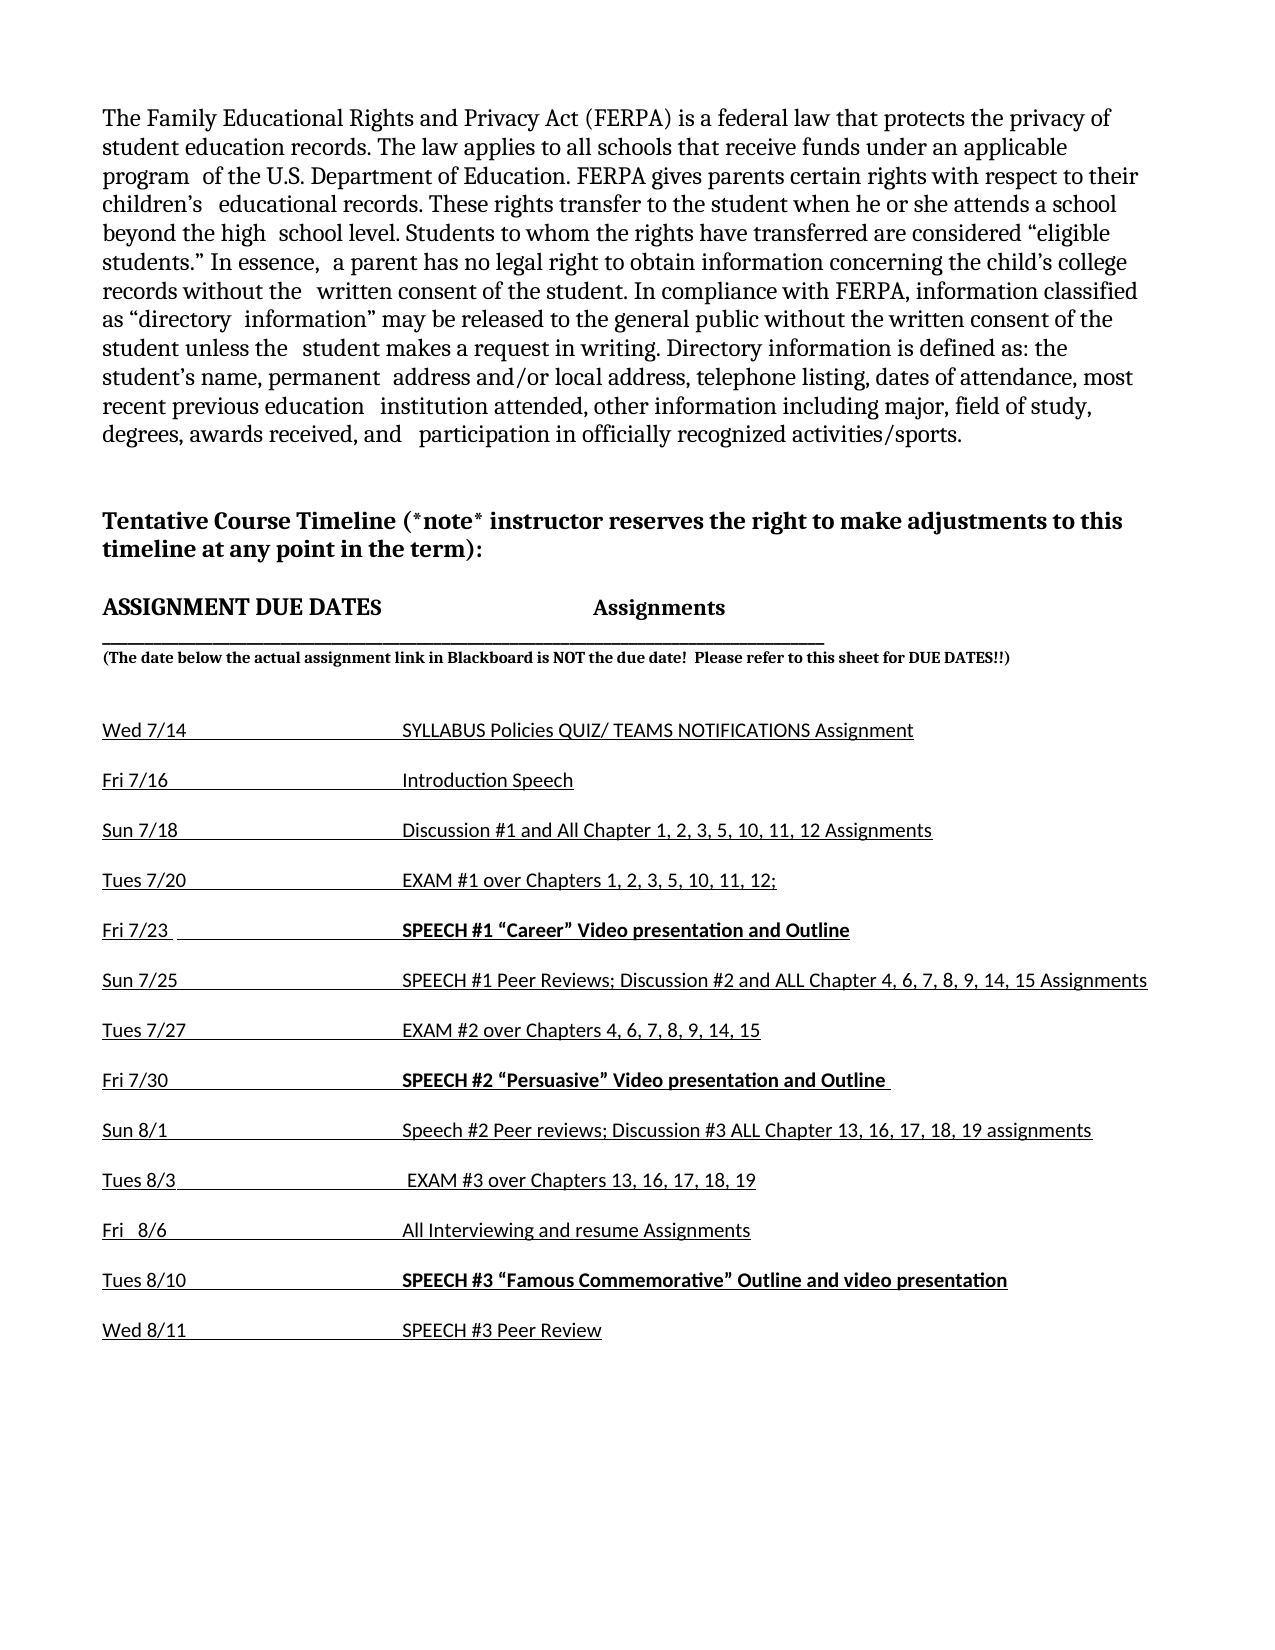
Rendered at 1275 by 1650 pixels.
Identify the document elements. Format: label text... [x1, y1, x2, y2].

text Sun 7/18 Discussion #1 and All Chapter 1, 2, 3, 5, 10, 11, 12 Assignments [102, 817, 1169, 843]
text The Family Educational Rights and Privacy Act (FERPA) is a federal law that protects the privacy of student education records. The law applies to all schools that receive funds under an applicable program of the U.S. Department of Education. FERPA gives parents certain rights with respect to their children’s educational records. These rights transfer to the student when he or she attends a school beyond the high school level. Students to whom the rights have transferred are considered “eligible students.” In essence, a parent has no legal right to obtain information concerning the child’s college records without the written consent of the student. In compliance with FERPA, information classified as “directory information” may be released to the general public without the written consent of the student unless the student makes a request in writing. Directory information is defined as: the student’s name, permanent address and/or local address, telephone listing, dates of attendance, most recent previous education institution attended, other information including major, field of study, degrees, awards received, and participation in officially recognized activities/sports. [102, 104, 1153, 449]
text Wed 7/14 SYLLABUS Policies QUIZ/ TEAMS NOTIFICATIONS Assignment [102, 717, 1169, 743]
text Wed 8/11 SPEECH #3 Peer Review [102, 1317, 1169, 1343]
text Tues 8/10 SPEECH #3 “Famous Commemorative” Outline and video presentation [102, 1267, 1169, 1293]
text Sun 8/1 Speech #2 Peer reviews; Discussion #3 ALL Chapter 13, 16, 17, 18, 19 assignments [102, 1117, 1169, 1143]
text ASSIGNMENT DUE DATES Assignments _____________________________________________________________________________________ [102, 593, 1169, 648]
text Tues 7/27 EXAM #2 over Chapters 4, 6, 7, 8, 9, 14, 15 [102, 1017, 1169, 1043]
text Sun 7/25 SPEECH #1 Peer Reviews; Discussion #2 and ALL Chapter 4, 6, 7, 8, 9, 14, 15 Assignments [102, 967, 1169, 993]
text Tentative Course Timeline (*note* instructor reserves the right to make adjustments to this timeline at any point in the term): [102, 507, 1153, 564]
text Tues 8/3 EXAM #3 over Chapters 13, 16, 17, 18, 19 [102, 1167, 1169, 1193]
text Tues 7/20 EXAM #1 over Chapters 1, 2, 3, 5, 10, 11, 12; [102, 867, 1169, 893]
text (The date below the actual assignment link in Blackboard is NOT the due date! Please refer to this sheet for DUE DATES!!) [102, 648, 1169, 667]
text Fri 7/23 SPEECH #1 “Career” Video presentation and Outline [102, 917, 1169, 943]
text Fri 7/16 Introduction Speech [102, 767, 1169, 793]
text Fri 7/30 SPEECH #2 “Persuasive” Video presentation and Outline [102, 1067, 1169, 1093]
text Fri 8/6 All Interviewing and resume Assignments [102, 1217, 1169, 1243]
